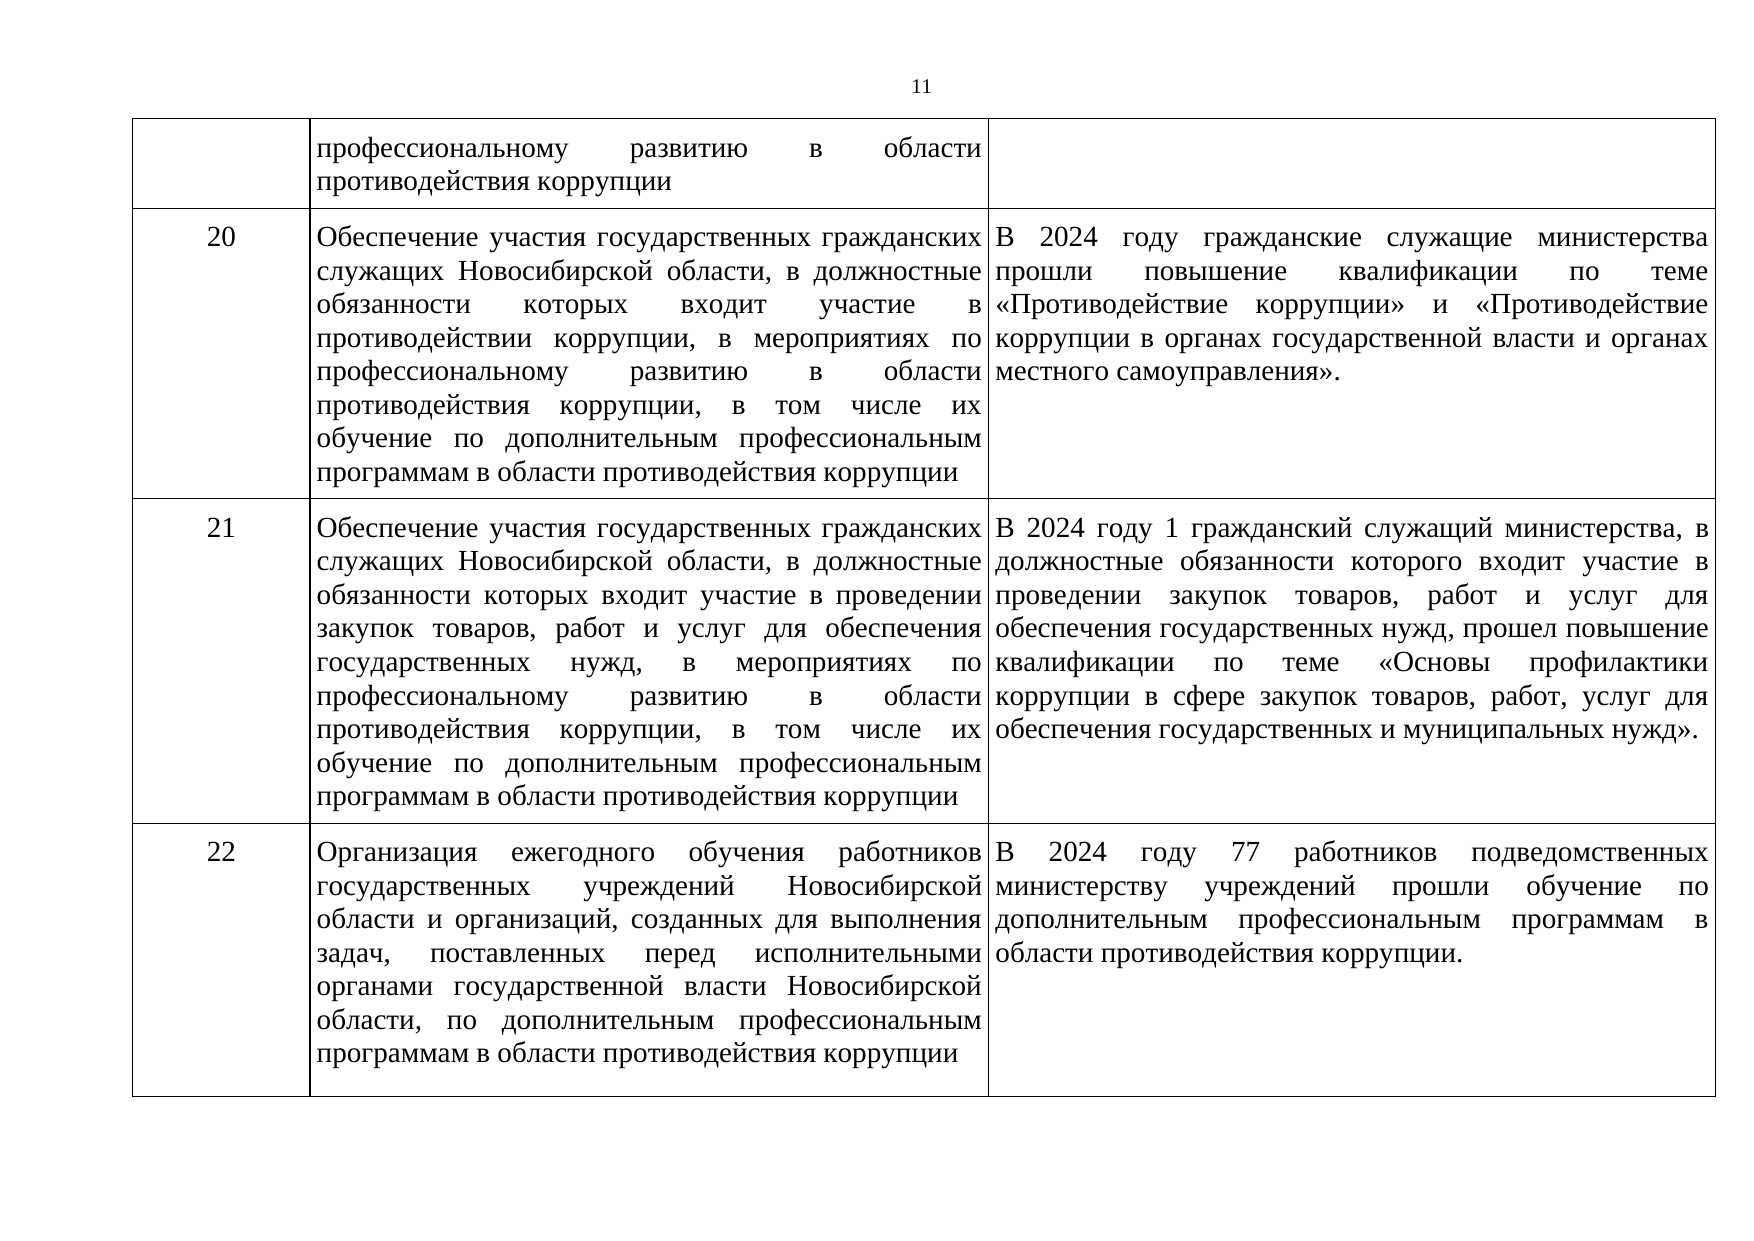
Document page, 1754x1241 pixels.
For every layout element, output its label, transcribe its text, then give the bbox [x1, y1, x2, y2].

table_cell 20 [133, 209, 309, 498]
table_cell 22 [133, 824, 309, 1096]
table_cell В 2024 году 1 гражданский служащий министерства, в должностные обязанности которого входит участие в проведении закупок товаров, работ и услуг для обеспечения государственных нужд, прошел повышение квалификации по теме «Основы профилактики коррупции в сфере закупок товаров, работ, услуг для обеспечения государственных и муниципальных нужд». [989, 499, 1715, 822]
table_cell Организация ежегодного обучения работников государственных учреждений Новосибирской области и организаций, созданных для выполнения задач, поставленных перед исполнительными органами государственной власти Новосибирской области, по дополнительным профессиональным программам в области противодействия коррупции [311, 824, 988, 1096]
table_cell 19 [133, 119, 309, 208]
table_cell В 2024 году 77 работников подведомственных министерству учреждений прошли обучение по дополнительным профессиональным программам в области противодействия коррупции. [989, 824, 1715, 1096]
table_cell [311, 119, 988, 208]
table_cell В 2024 году гражданские служащие министерства прошли повышение квалификации по теме «Противодействие коррупции» и «Противодействие коррупции в органах государственной власти и органах местного самоуправления». [989, 209, 1715, 498]
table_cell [989, 119, 1715, 208]
table_cell 21 [133, 499, 309, 822]
table_cell Обеспечение участия государственных гражданских служащих Новосибирской области, в должностные обязанности которых входит участие в проведении закупок товаров, работ и услуг для обеспечения государственных нужд, в мероприятиях по профессиональному развитию в области противодействия коррупции, в том числе их обучение по дополнительным профессиональным программам в области противодействия коррупции [311, 499, 988, 822]
table_cell Обеспечение участия государственных гражданских служащих Новосибирской области, в должностные обязанности которых входит участие в противодействии коррупции, в мероприятиях по профессиональному развитию в области противодействия коррупции, в том числе их обучение по дополнительным профессиональным программам в области противодействия коррупции [311, 209, 988, 498]
